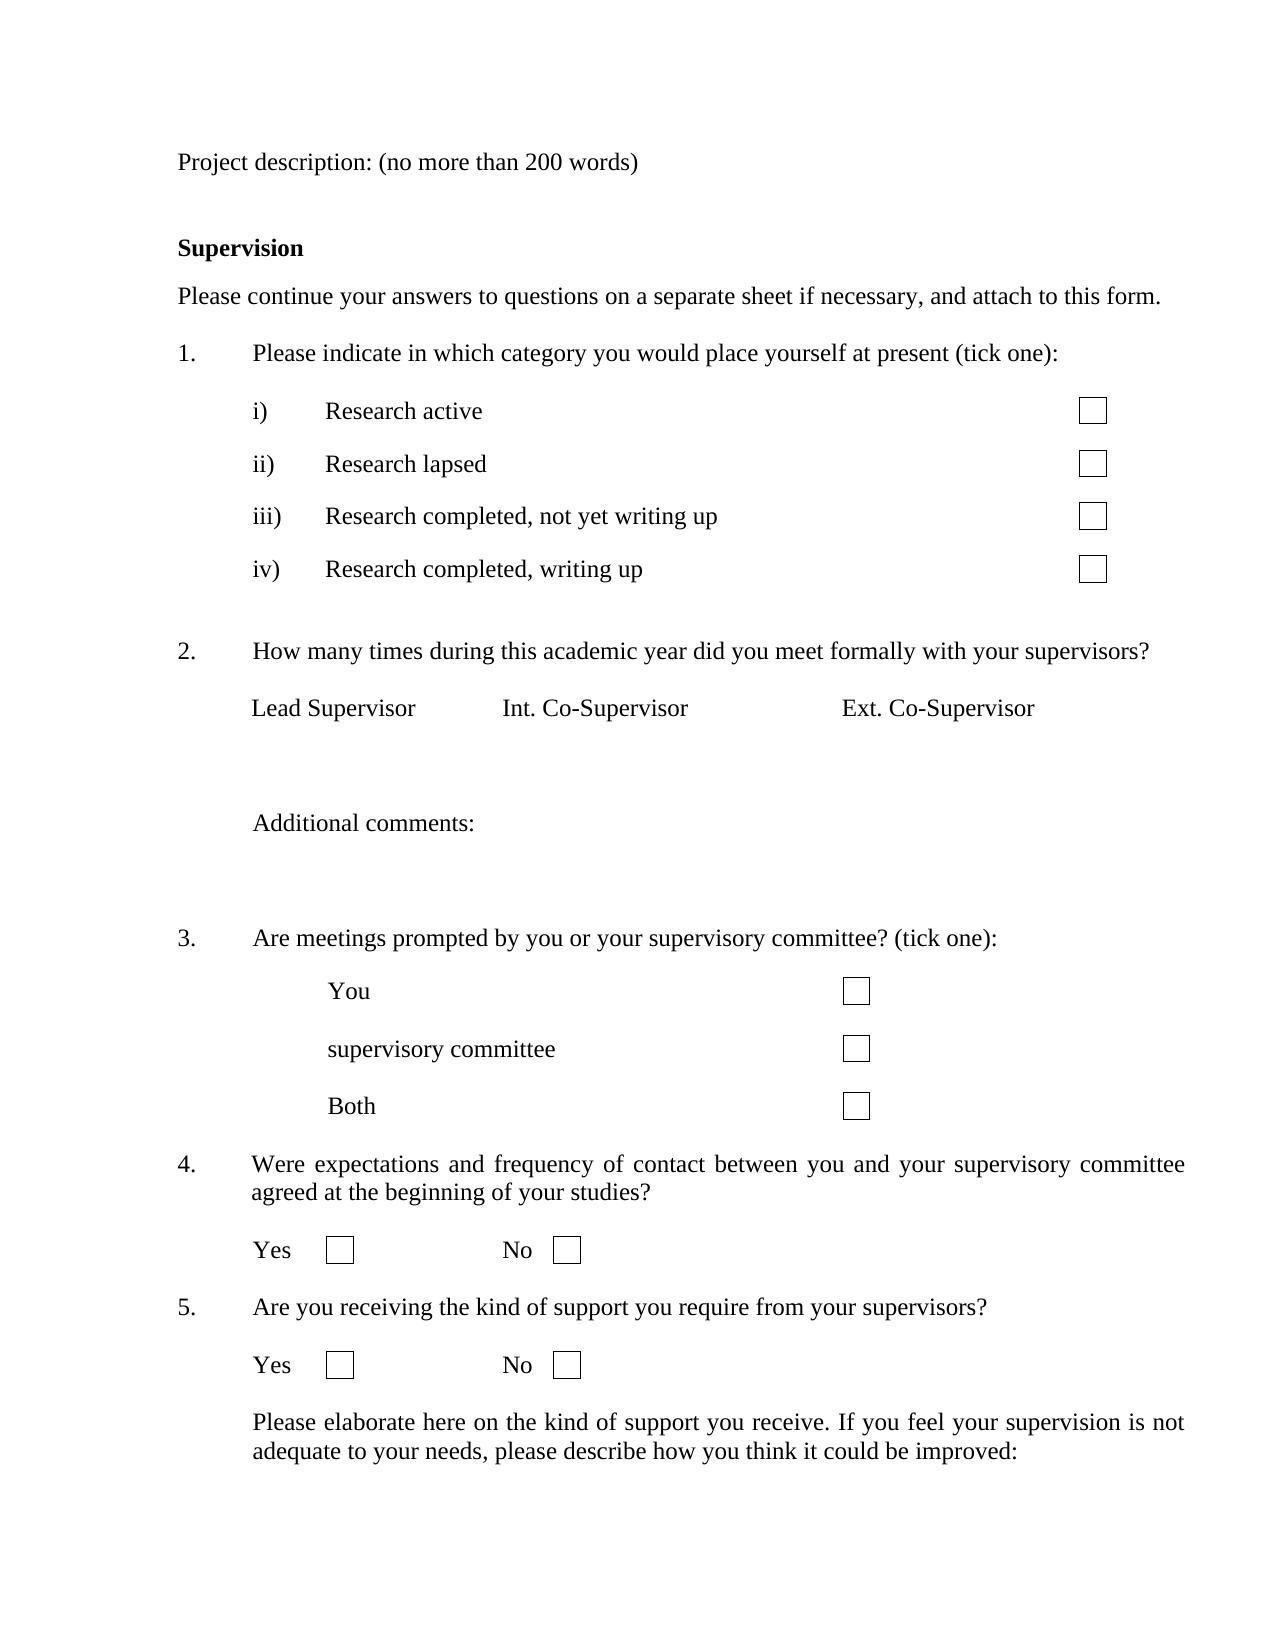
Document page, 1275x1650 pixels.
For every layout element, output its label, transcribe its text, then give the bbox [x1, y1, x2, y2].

text Lead Supervisor Int. Co-Supervisor Ext. Co-Supervisor [177, 693, 1186, 722]
text Project description: (no more than 200 words) [177, 147, 1186, 176]
text Supervision [177, 233, 1186, 262]
text Both [327, 1091, 1186, 1120]
text Please continue your answers to questions on a separate sheet if necessary, and attach to this form. [177, 281, 1186, 309]
text Yes No [252, 1350, 1186, 1379]
list Research lapsed [252, 449, 1186, 477]
list Research active [252, 396, 1186, 424]
text 5. Are you receiving the kind of support you require from your supervisors? [177, 1292, 1186, 1321]
text 4. Were expectations and frequency of contact between you and your supervisory committee agreed at the beginning of your studies? [177, 1149, 1186, 1206]
text Yes No [252, 1235, 1186, 1264]
text 2. How many times during this academic year did you meet formally with your supervisors? [177, 636, 1186, 664]
text supervisory committee [327, 1034, 1186, 1062]
text Please elaborate here on the kind of support you receive. If you feel your supervision is not adequate to your needs, please describe how you think it could be improved: [252, 1407, 1186, 1465]
text Additional comments: [177, 808, 1186, 837]
text 3. Are meetings prompted by you or your supervisory committee? (tick one): [177, 923, 1186, 952]
text You [327, 976, 1186, 1005]
list Research completed, not yet writing up [252, 501, 1186, 530]
text iv) Research completed, writing up [252, 554, 1186, 583]
text 1. Please indicate in which category you would place yourself at present (tick one): [177, 338, 1186, 367]
